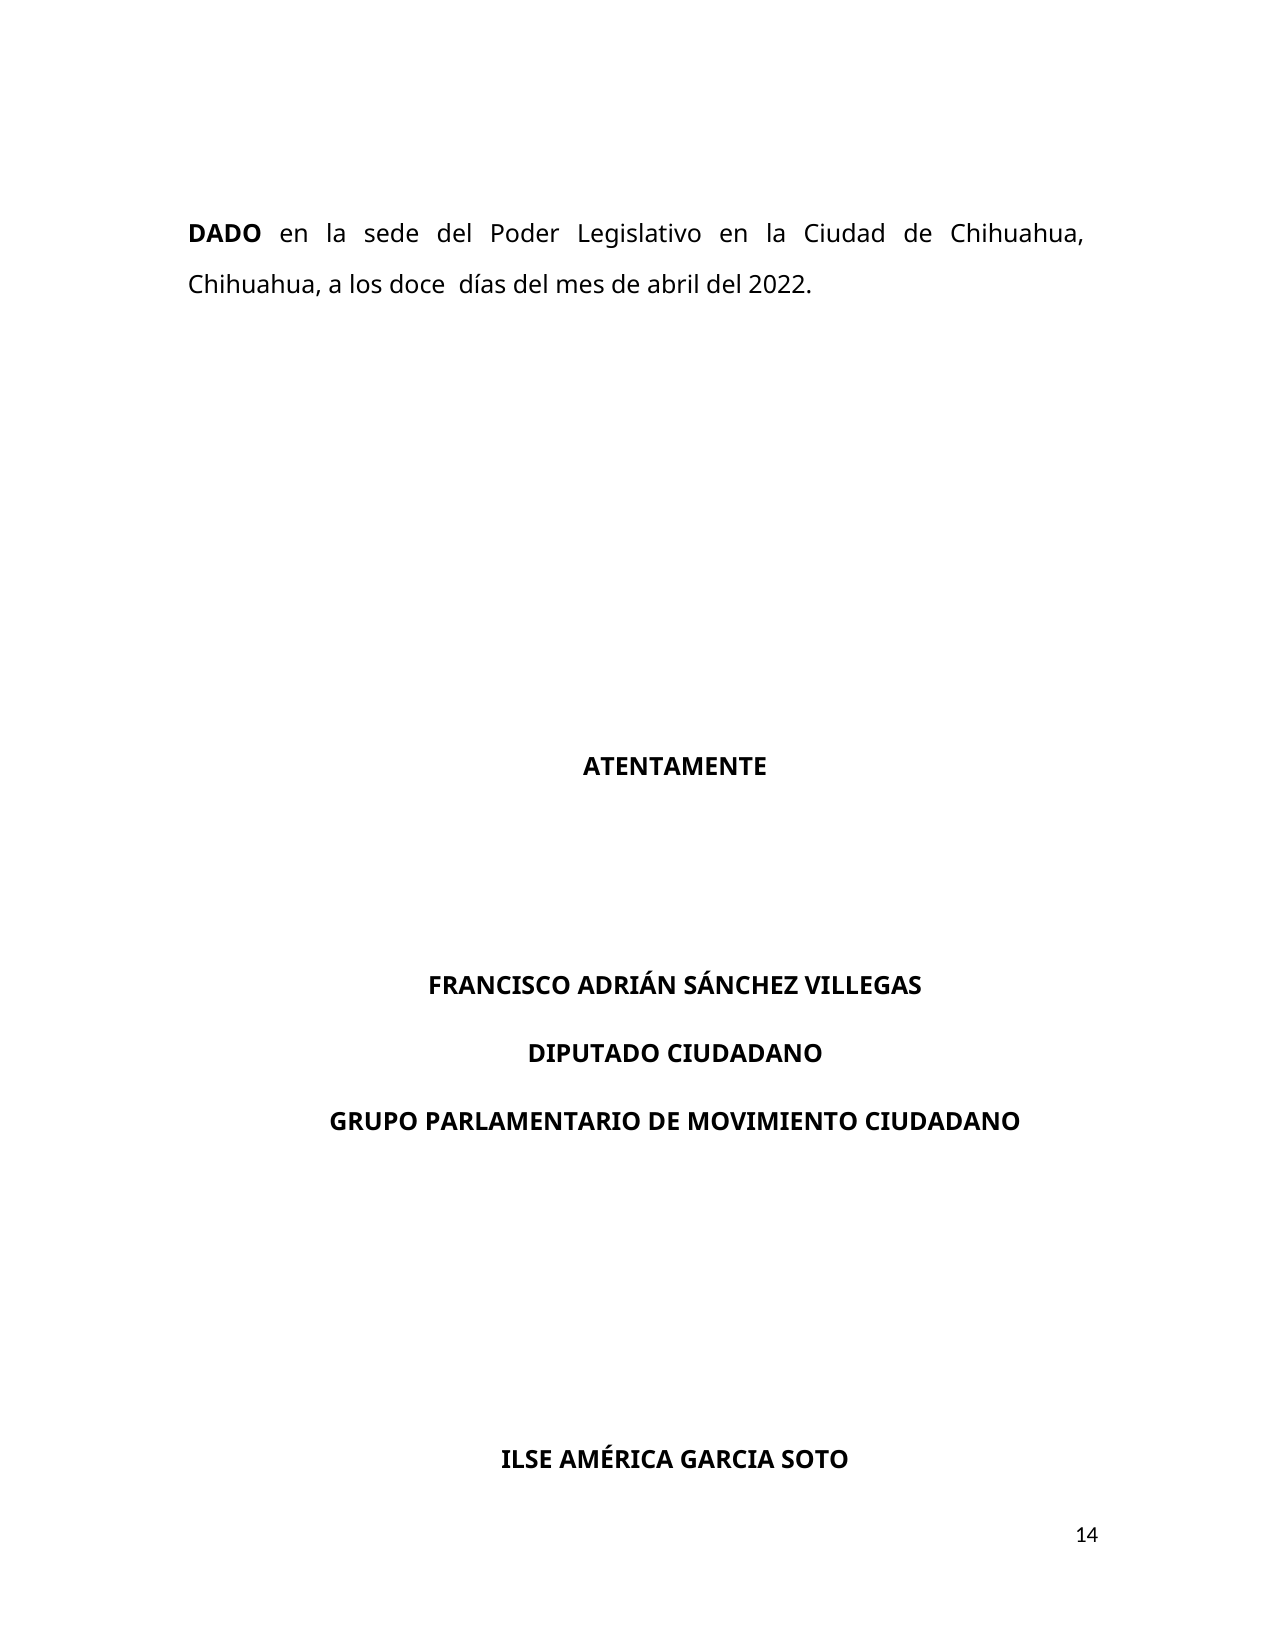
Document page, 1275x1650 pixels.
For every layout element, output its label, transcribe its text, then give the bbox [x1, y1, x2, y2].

text FRANCISCO ADRIÁN SÁNCHEZ VILLEGAS [252, 968, 1098, 1002]
text DADO en la sede del Poder Legislativo en la Ciudad de Chihuahua, Chihuahua, a los doce días del mes de abril del 2022. [188, 215, 1085, 300]
text ILSE AMÉRICA GARCIA SOTO [252, 1442, 1098, 1476]
text DIPUTADO CIUDADANO [252, 1035, 1098, 1069]
text ATENTAMENTE [252, 749, 1098, 783]
text GRUPO PARLAMENTARIO DE MOVIMIENTO CIUDADANO [252, 1103, 1098, 1137]
